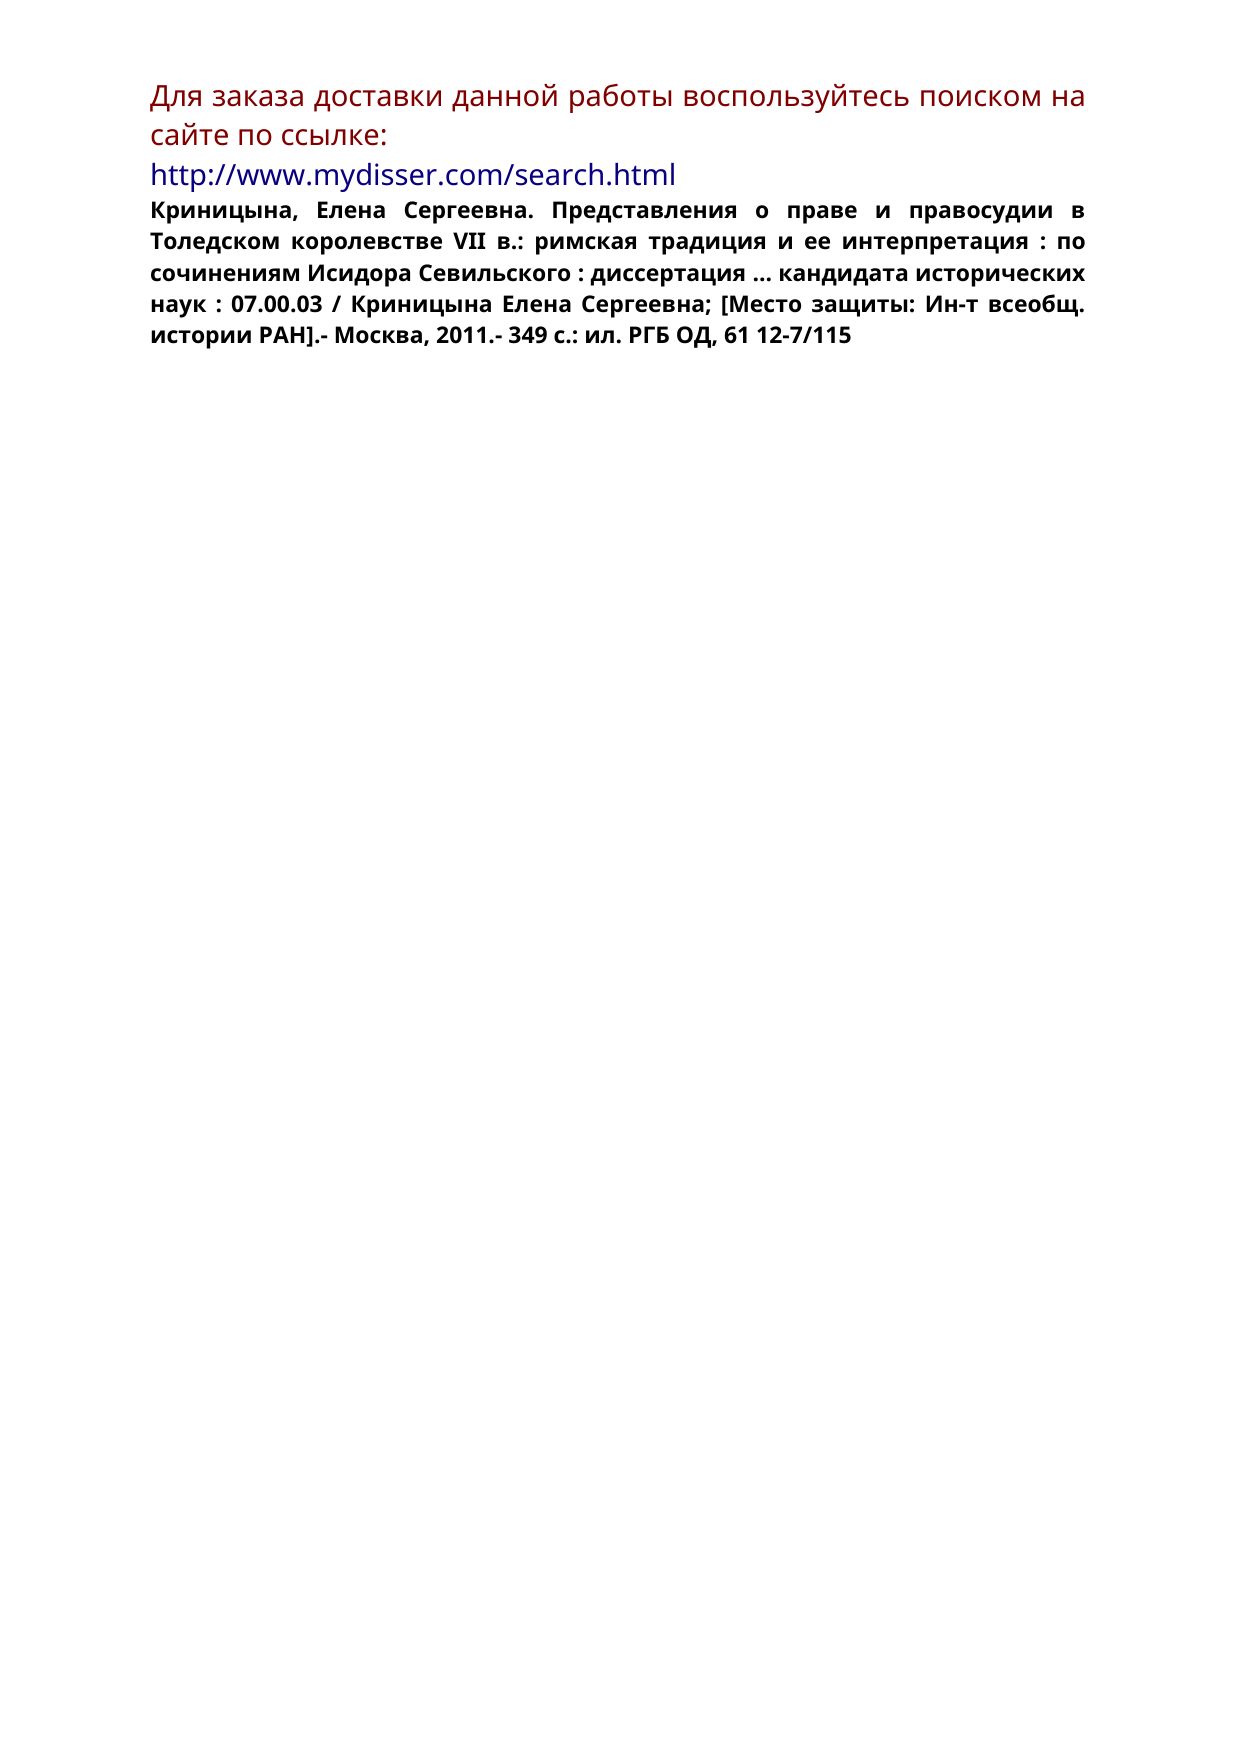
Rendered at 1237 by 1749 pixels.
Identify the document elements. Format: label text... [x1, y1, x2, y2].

text Криницына, Елена Сергеевна. Представления о праве и правосудии в Толедском королевстве VII в.: римская традиция и ее интерпретация : по сочинениям Исидора Севильского : диссертация ... кандидата исторических наук : 07.00.03 / Криницына Елена Сергеевна; [Место защиты: Ин-т всеобщ. истории РАН].- Москва, 2011.- 349 с.: ил. РГБ ОД, 61 12-7/115 [150, 194, 1086, 350]
